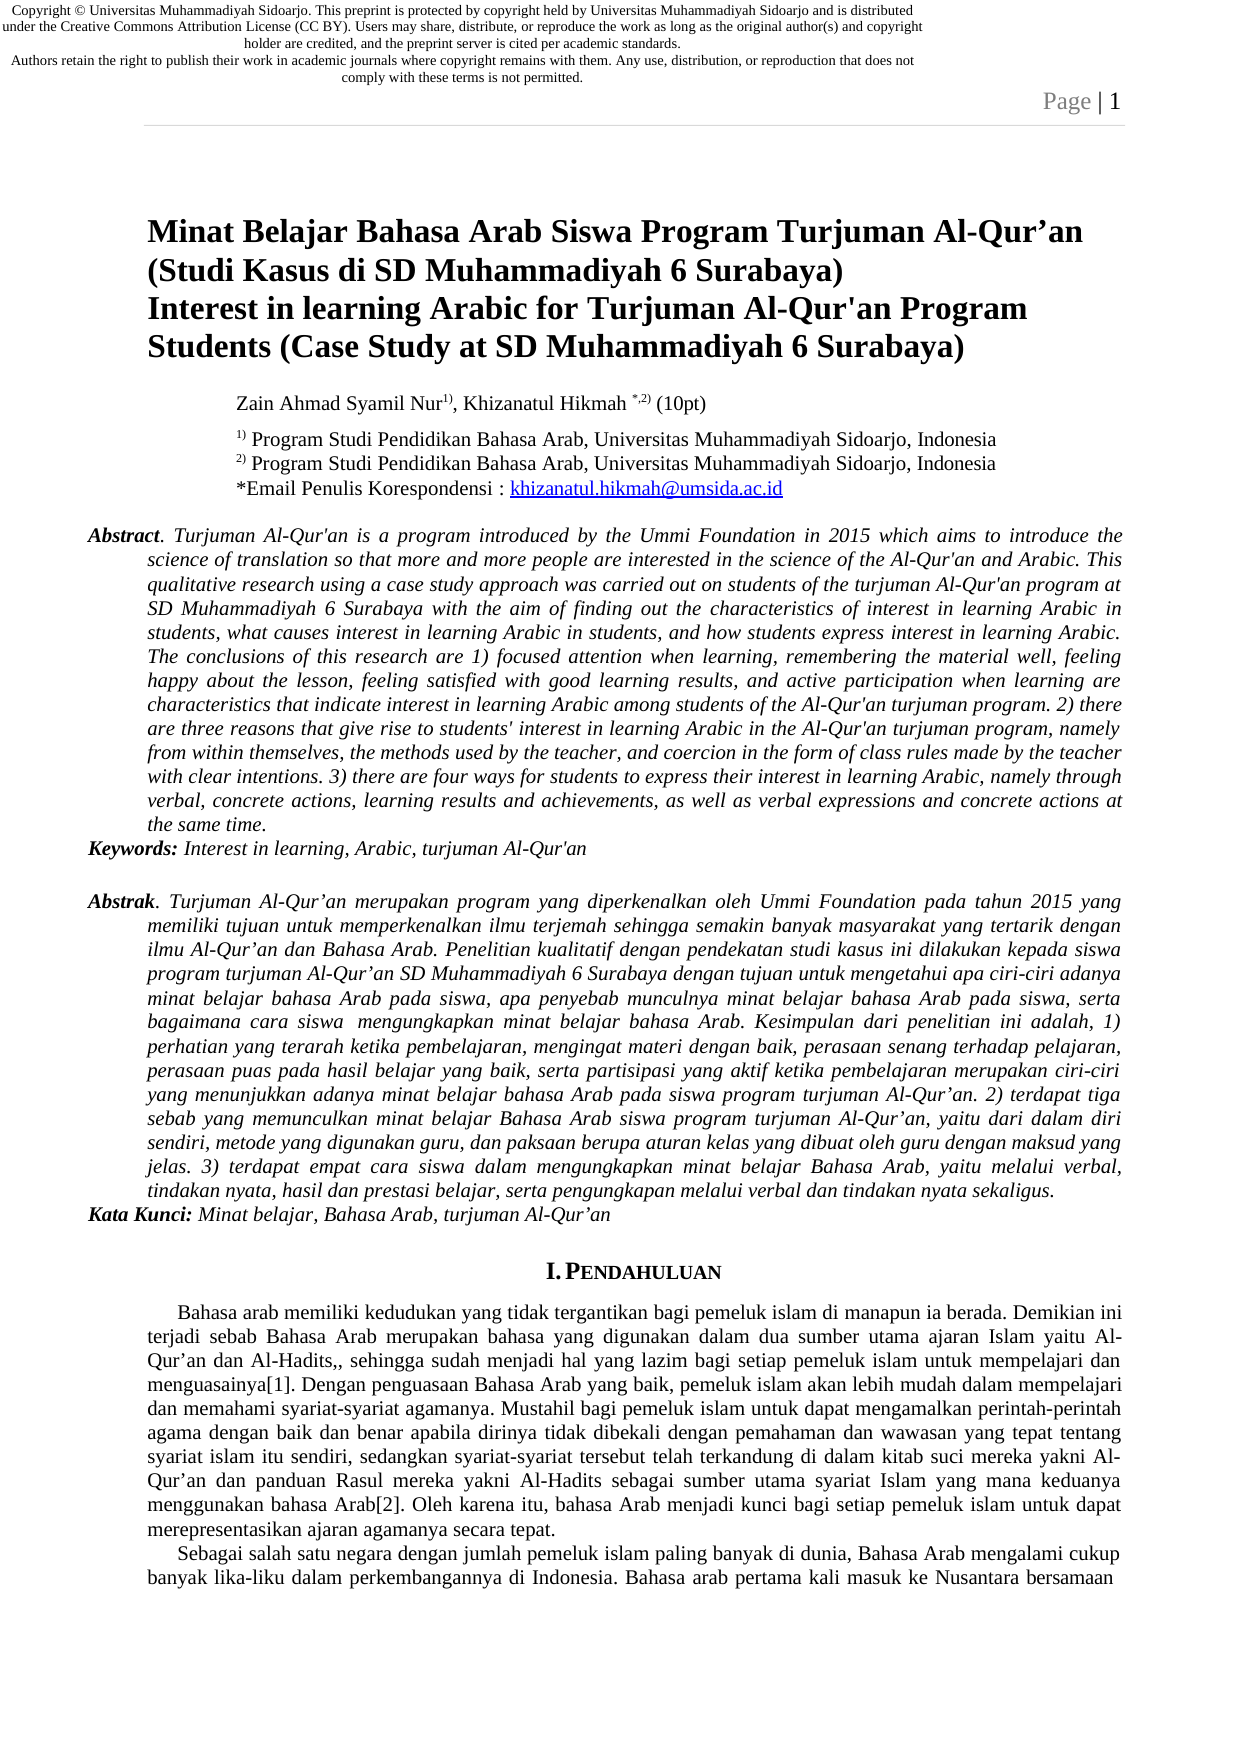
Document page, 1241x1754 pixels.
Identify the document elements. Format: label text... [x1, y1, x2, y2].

text 2) Program Studi Pendidikan Bahasa Arab, Universitas Muhammadiyah Sidoarjo, Indonesia [236, 451, 1137, 475]
text *Email Penulis Korespondensi : khizanatul.hikmah@umsida.ac.id [236, 475, 1137, 499]
text Sebagai salah satu negara dengan jumlah pemeluk islam paling banyak di dunia, Bahasa Arab mengalami cukup banyak lika-liku dalam perkembangannya di Indonesia. Bahasa arab pertama kali masuk ke Nusantara bersamaan [147, 1541, 1121, 1589]
text Kata Kunci: Minat belajar, Bahasa Arab, turjuman Al-Qur’an [88, 1202, 1137, 1226]
text Abstrak. Turjuman Al-Qur’an merupakan program yang diperkenalkan oleh Ummi Foundation pada tahun 2015 yang memiliki tujuan untuk memperkenalkan ilmu terjemah sehingga semakin banyak masyarakat yang tertarik dengan ilmu Al-Qur’an dan Bahasa Arab. Penelitian kualitatif dengan pendekatan studi kasus ini dilakukan kepada siswa program turjuman Al-Qur’an SD Muhammadiyah 6 Surabaya dengan tujuan untuk mengetahui apa ciri-ciri adanya minat belajar bahasa Arab pada siswa, apa penyebab munculnya minat belajar bahasa Arab pada siswa, serta bagaimana cara siswa mengungkapkan minat belajar bahasa Arab. Kesimpulan dari penelitian ini adalah, 1) perhatian yang terarah ketika pembelajaran, mengingat materi dengan baik, perasaan senang terhadap pelajaran, perasaan puas pada hasil belajar yang baik, serta partisipasi yang aktif ketika pembelajaran merupakan ciri-ciri yang menunjukkan adanya minat belajar bahasa Arab pada siswa program turjuman Al-Qur’an. 2) terdapat tiga sebab yang memunculkan minat belajar Bahasa Arab siswa program turjuman Al-Qur’an, yaitu dari dalam diri sendiri, metode yang digunakan guru, dan paksaan berupa aturan kelas yang dibuat oleh guru dengan maksud yang jelas. 3) terdapat empat cara siswa dalam mengungkapkan minat belajar Bahasa Arab, yaitu melalui verbal, tindakan nyata, hasil dan prestasi belajar, serta pengungkapan melalui verbal dan tindakan nyata sekaligus. [88, 889, 1122, 1202]
text Zain Ahmad Syamil Nur1), Khizanatul Hikmah *,2) (10pt) [236, 391, 1137, 415]
subtitle Pendahuluan [546, 1256, 1137, 1285]
text Page | 1 [74, 86, 1122, 115]
text Bahasa arab memiliki kedudukan yang tidak tergantikan bagi pemeluk islam di manapun ia berada. Demikian ini terjadi sebab Bahasa Arab merupakan bahasa yang digunakan dalam dua sumber utama ajaran Islam yaitu Al-Qur’an dan Al-Hadits,, sehingga sudah menjadi hal yang lazim bagi setiap pemeluk islam untuk mempelajari dan menguasainya[1]. Dengan penguasaan Bahasa Arab yang baik, pemeluk islam akan lebih mudah dalam mempelajari dan memahami syariat-syariat agamanya. Mustahil bagi pemeluk islam untuk dapat mengamalkan perintah-perintah agama dengan baik dan benar apabila dirinya tidak dibekali dengan pemahaman dan wawasan yang tepat tentang syariat islam itu sendiri, sedangkan syariat-syariat tersebut telah terkandung di dalam kitab suci mereka yakni Al- Qur’an dan panduan Rasul mereka yakni Al-Hadits sebagai sumber utama syariat Islam yang mana keduanya menggunakan bahasa Arab[2]. Oleh karena itu, bahasa Arab menjadi kunci bagi setiap pemeluk islam untuk dapat merepresentasikan ajaran agamanya secara tepat. [147, 1300, 1122, 1541]
title Interest in learning Arabic for Turjuman Al-Qur'an Program Students (Case Study at SD Muhammadiyah 6 Surabaya) [147, 288, 1112, 365]
title Minat Belajar Bahasa Arab Siswa Program Turjuman Al-Qur’an (Studi Kasus di SD Muhammadiyah 6 Surabaya) [147, 211, 1112, 288]
text Abstract. Turjuman Al-Qur'an is a program introduced by the Ummi Foundation in 2015 which aims to introduce the science of translation so that more and more people are interested in the science of the Al-Qur'an and Arabic. This qualitative research using a case study approach was carried out on students of the turjuman Al-Qur'an program at SD Muhammadiyah 6 Surabaya with the aim of finding out the characteristics of interest in learning Arabic in students, what causes interest in learning Arabic in students, and how students express interest in learning Arabic. The conclusions of this research are 1) focused attention when learning, remembering the material well, feeling happy about the lesson, feeling satisfied with good learning results, and active participation when learning are characteristics that indicate interest in learning Arabic among students of the Al-Qur'an turjuman program. 2) there are three reasons that give rise to students' interest in learning Arabic in the Al-Qur'an turjuman program, namely from within themselves, the methods used by the teacher, and coercion in the form of class rules made by the teacher with clear intentions. 3) there are four ways for students to express their interest in learning Arabic, namely through verbal, concrete actions, learning results and achievements, as well as verbal expressions and concrete actions at the same time. [88, 523, 1122, 836]
text Keywords: Interest in learning, Arabic, turjuman Al-Qur'an [88, 836, 1137, 860]
text 1) Program Studi Pendidikan Bahasa Arab, Universitas Muhammadiyah Sidoarjo, Indonesia [236, 427, 1137, 451]
